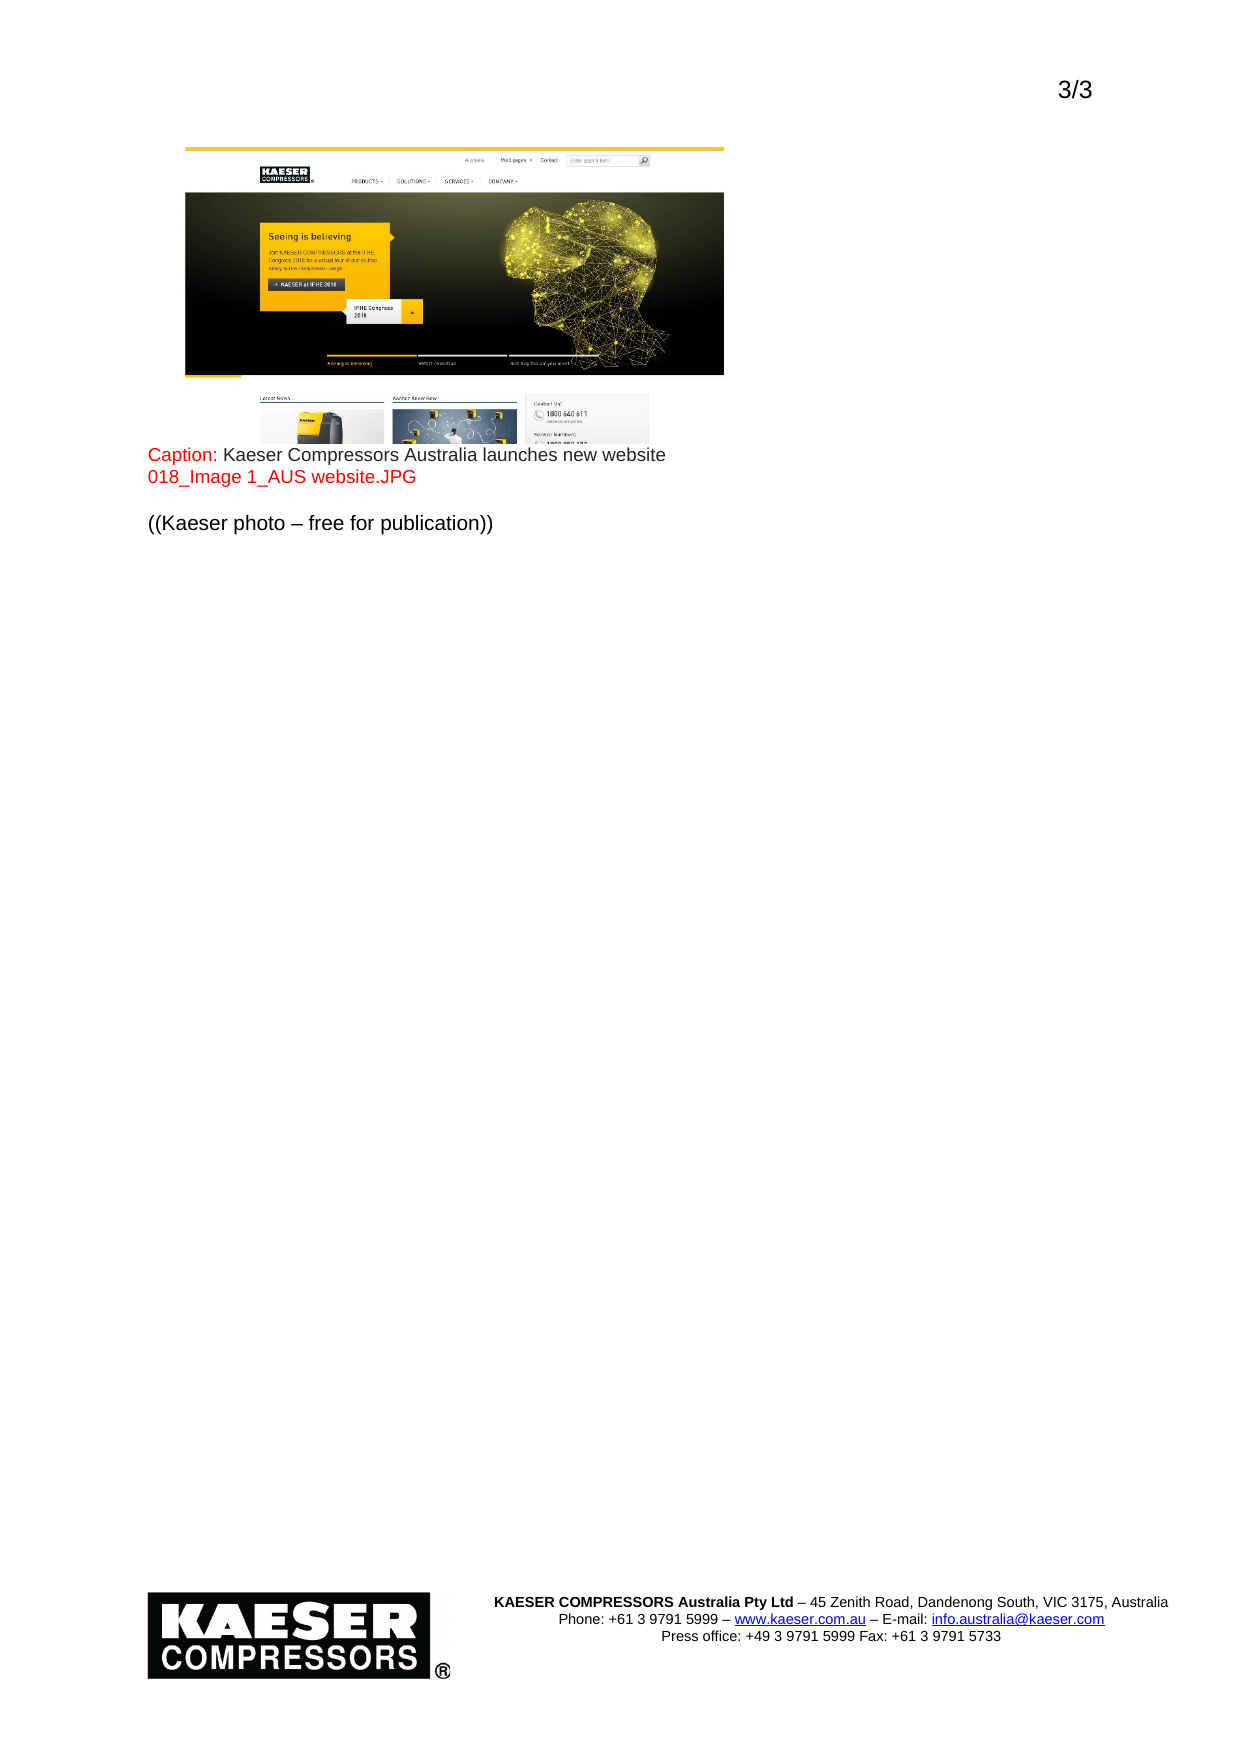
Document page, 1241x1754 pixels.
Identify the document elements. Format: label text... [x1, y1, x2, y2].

picture [147, 147, 762, 444]
text Caption: Kaeser Compressors Australia launches new website [148, 444, 1092, 465]
picture [147, 1592, 451, 1679]
text 018_Image 1_AUS website.JPG [148, 465, 1092, 487]
text ((Kaeser photo – free for publication)) [148, 511, 1092, 535]
